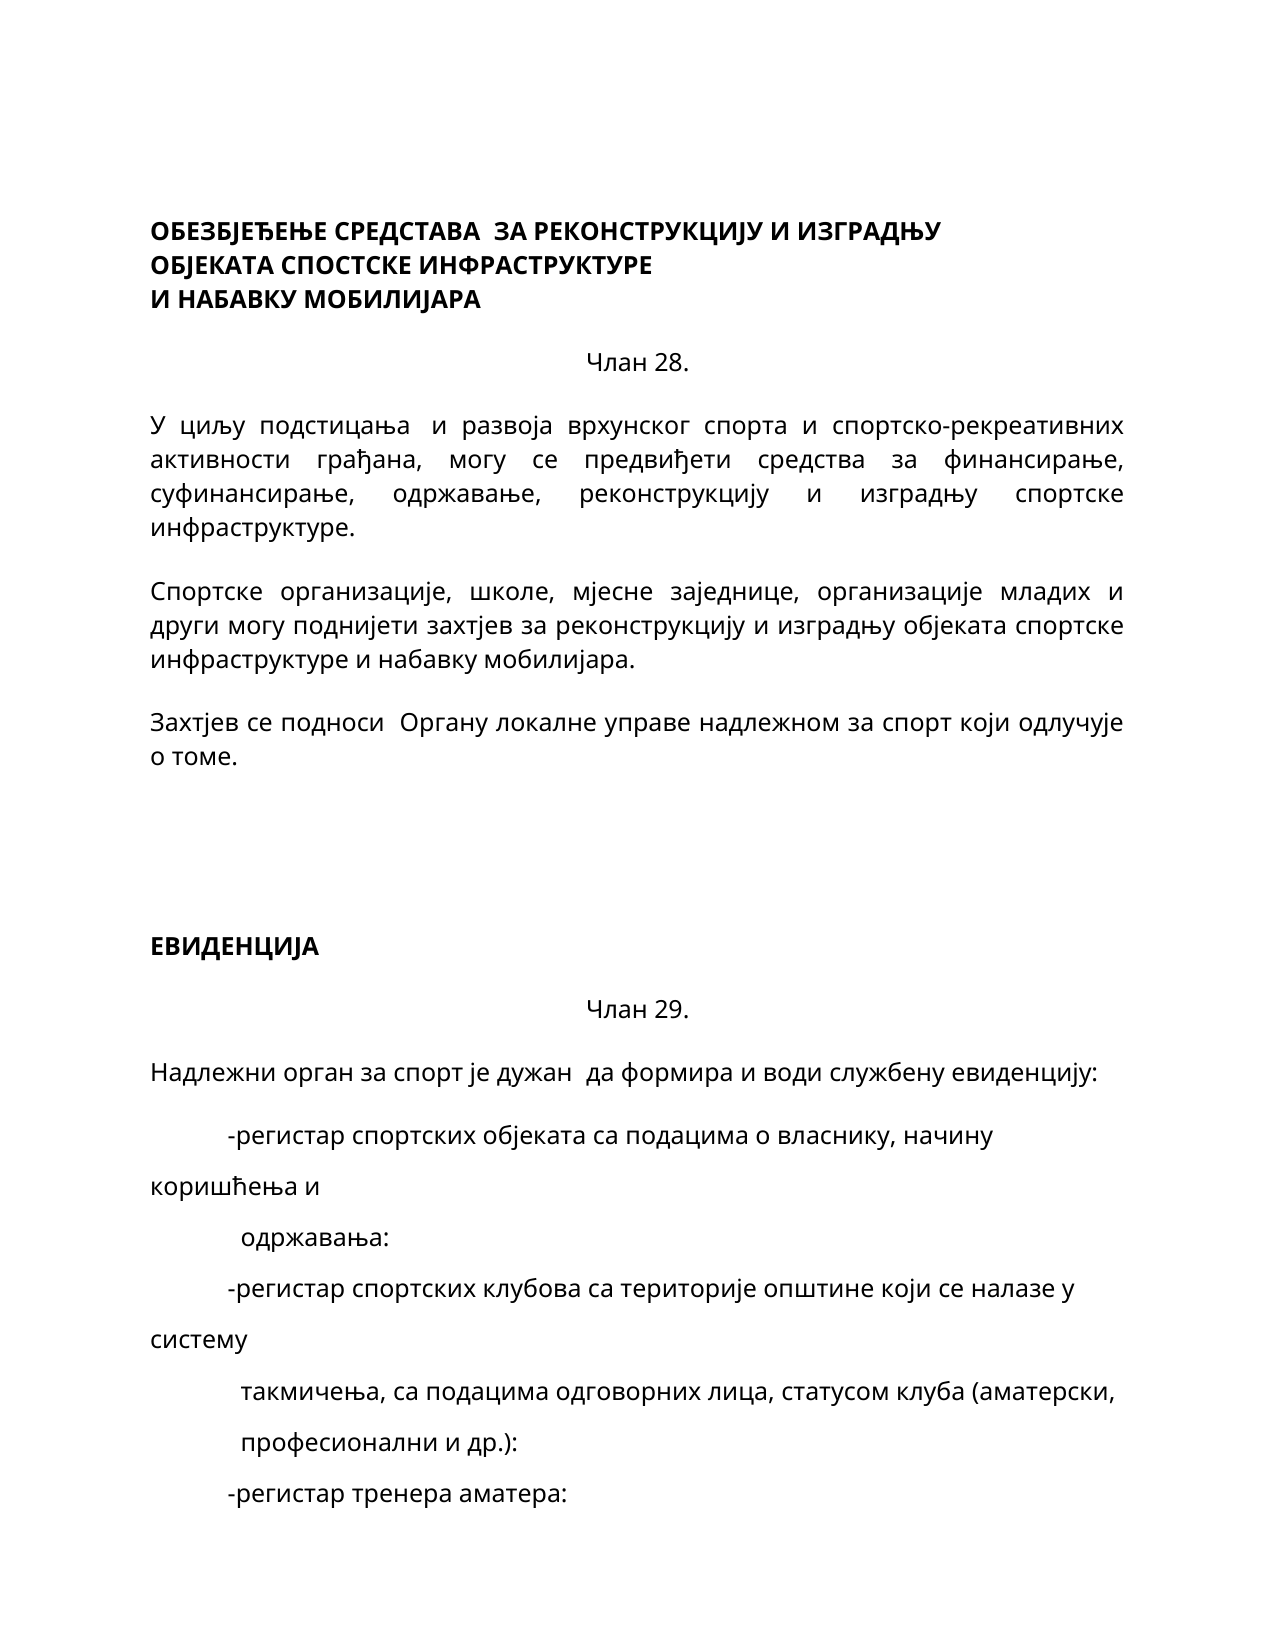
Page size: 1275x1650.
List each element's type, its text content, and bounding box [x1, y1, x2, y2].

text Члан 29. [150, 992, 1125, 1026]
text Спортске организације, школе, мјесне заједнице, организације младих и други могу поднијети захтјев за реконструкцију и изградњу објеката спортске инфраструктуре и набавку мобилијара. [150, 573, 1125, 675]
text -регистар спортских објеката са подацима о власнику, начину коришћења и [150, 1118, 1125, 1203]
text У циљу подстицања и развоја врхунског спорта и спортско-рекреативних активности грађана, могу се предвиђети средства за финансирање, суфинансирање, одржавање, реконструкцију и изградњу спортске инфраструктуре. [150, 408, 1125, 544]
text Члан 28. [150, 344, 1125, 379]
text -регистар тренера аматера: [150, 1475, 1125, 1509]
text -регистар спортских клубова са територије општине који се налазе у систему [150, 1271, 1125, 1356]
text Надлежни орган за спорт је дужан да формира и води службену евиденцију: [150, 1055, 1125, 1089]
text одржавања: [150, 1220, 1125, 1254]
text професионални и др.): [150, 1424, 1125, 1458]
text ОБЈЕКАТА СПОСТСКЕ ИНФРАСТРУКТУРЕ [150, 247, 1125, 281]
text такмичења, са подацима одговорних лица, статусом клуба (аматерски, [150, 1373, 1125, 1407]
text ЕВИДЕНЦИЈА [150, 928, 1125, 962]
text Захтјев се подноси Органу локалне управе надлежном за спорт који одлучује о томе. [150, 704, 1125, 773]
text ОБЕЗБЈЕЂЕЊЕ СРЕДСТАВА ЗА РЕКОНСТРУКЦИЈУ И ИЗГРАДЊУ [150, 213, 1125, 247]
text И НАБАВКУ МОБИЛИЈАРА [150, 281, 1125, 315]
